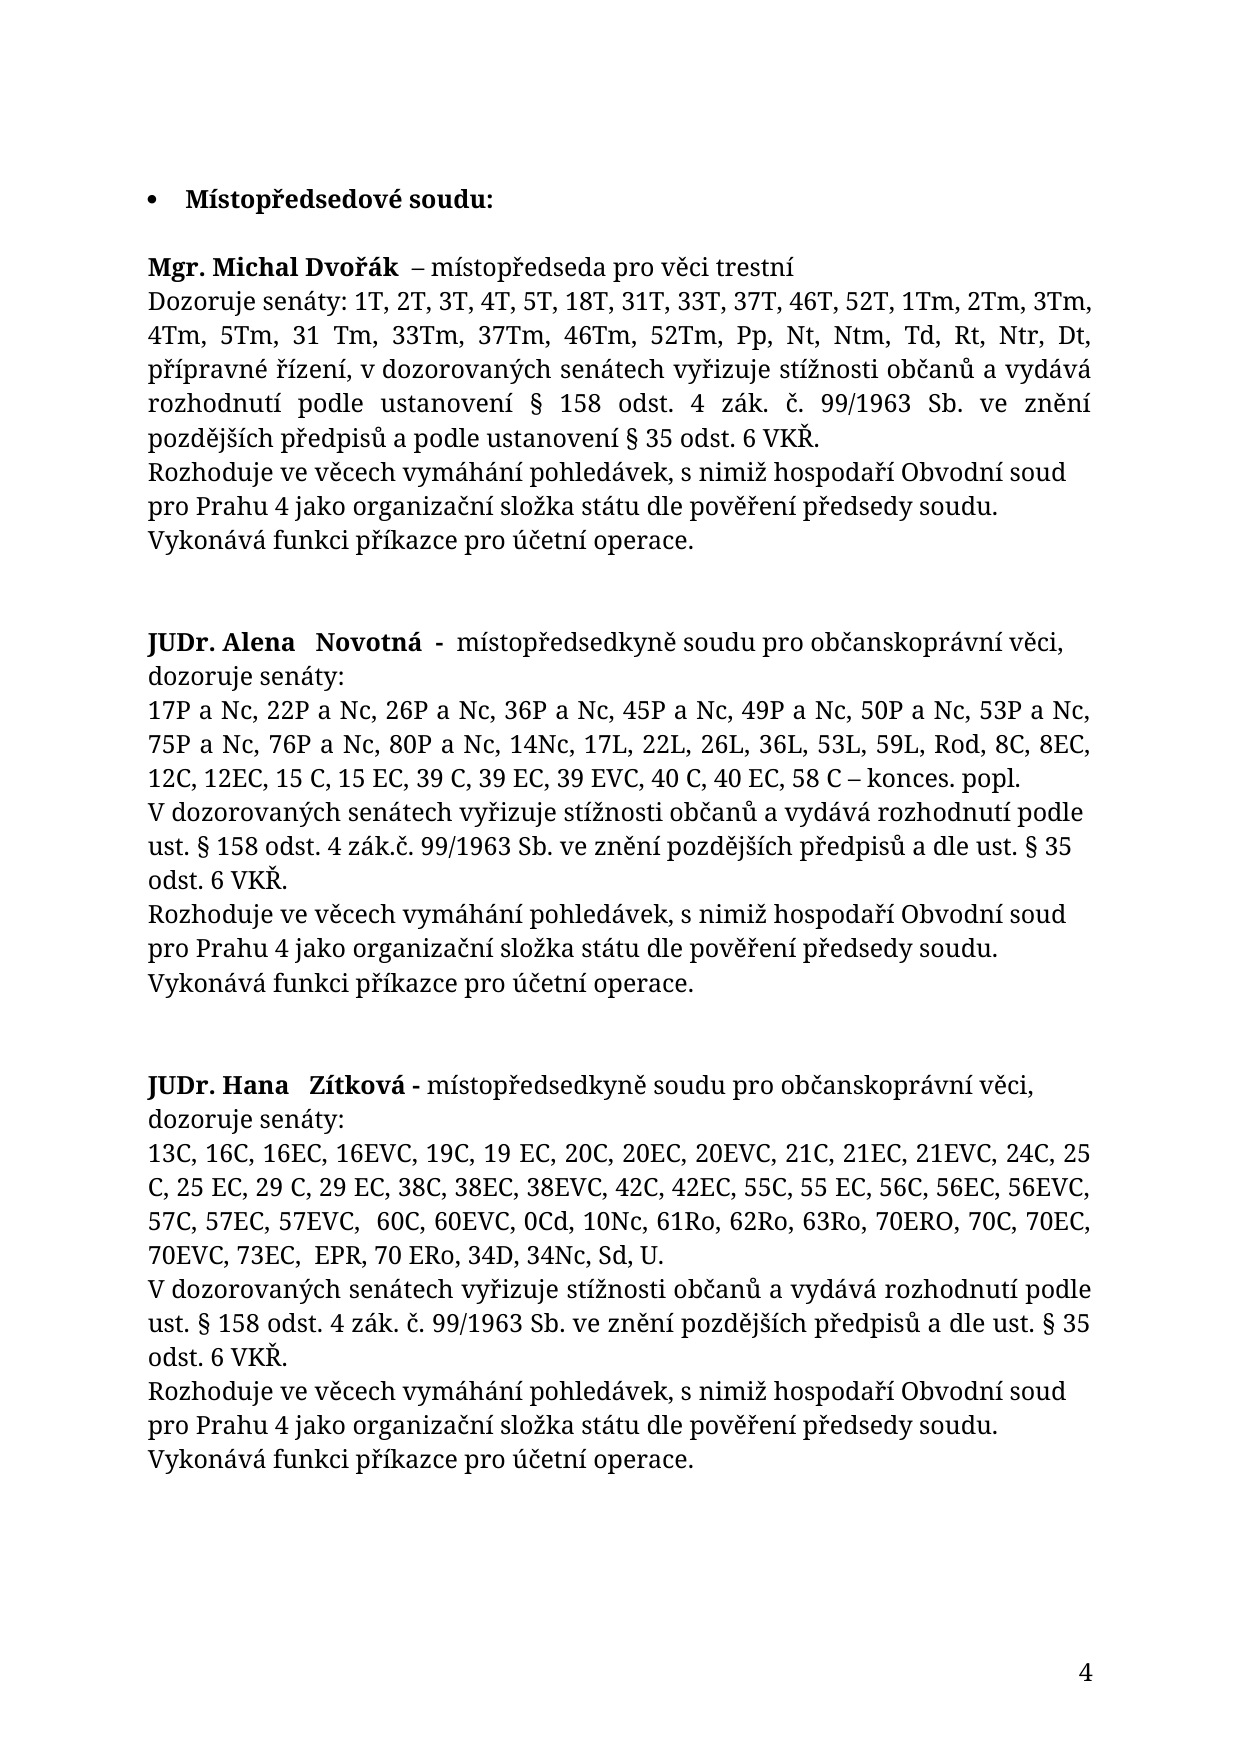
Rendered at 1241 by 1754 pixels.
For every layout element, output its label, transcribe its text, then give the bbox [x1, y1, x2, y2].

text Mgr. Michal Dvořák – místopředseda pro věci trestní [148, 250, 1092, 284]
text Rozhoduje ve věcech vymáhání pohledávek, s nimiž hospodaří Obvodní soud pro Prahu 4 jako organizační složka státu dle pověření předsedy soudu. [148, 454, 1092, 522]
text Dozoruje senáty: 1T, 2T, 3T, 4T, 5T, 18T, 31T, 33T, 37T, 46T, 52T, 1Tm, 2Tm, 3Tm, 4Tm, 5Tm, 31 Tm, 33Tm, 37Tm, 46Tm, 52Tm, Pp, Nt, Ntm, Td, Rt, Ntr, Dt, přípravné řízení, v dozorovaných senátech vyřizuje stížnosti občanů a vydává rozhodnutí podle ustanovení § 158 odst. 4 zák. č. 99/1963 Sb. ve znění pozdějších předpisů a podle ustanovení § 35 odst. 6 VKŘ. [148, 284, 1092, 454]
text V dozorovaných senátech vyřizuje stížnosti občanů a vydává rozhodnutí podle ust. § 158 odst. 4 zák. č. 99/1963 Sb. ve znění pozdějších předpisů a dle ust. § 35 odst. 6 VKŘ. [148, 1272, 1092, 1374]
list Místopředsedové soudu: [148, 182, 1092, 216]
text JUDr. Hana Zítková - místopředsedkyně soudu pro občanskoprávní věci, dozoruje senáty: [148, 1067, 1092, 1136]
text Vykonává funkci příkazce pro účetní operace. [148, 965, 1092, 999]
text Vykonává funkci příkazce pro účetní operace. [148, 522, 1092, 556]
text Vykonává funkci příkazce pro účetní operace. [148, 1442, 1092, 1476]
text Rozhoduje ve věcech vymáhání pohledávek, s nimiž hospodaří Obvodní soud pro Prahu 4 jako organizační složka státu dle pověření předsedy soudu. [148, 897, 1092, 965]
text V dozorovaných senátech vyřizuje stížnosti občanů a vydává rozhodnutí podle ust. § 158 odst. 4 zák.č. 99/1963 Sb. ve znění pozdějších předpisů a dle ust. § 35 odst. 6 VKŘ. [148, 795, 1092, 897]
text Rozhoduje ve věcech vymáhání pohledávek, s nimiž hospodaří Obvodní soud pro Prahu 4 jako organizační složka státu dle pověření předsedy soudu. [148, 1374, 1092, 1442]
text JUDr. Alena Novotná - místopředsedkyně soudu pro občanskoprávní věci, dozoruje senáty: [148, 624, 1092, 693]
text 13C, 16C, 16EC, 16EVC, 19C, 19 EC, 20C, 20EC, 20EVC, 21C, 21EC, 21EVC, 24C, 25 C, 25 EC, 29 C, 29 EC, 38C, 38EC, 38EVC, 42C, 42EC, 55C, 55 EC, 56C, 56EC, 56EVC, 57C, 57EC, 57EVC, 60C, 60EVC, 0Cd, 10Nc, 61Ro, 62Ro, 63Ro, 70ERO, 70C, 70EC, 70EVC, 73EC, EPR, 70 ERo, 34D, 34Nc, Sd, U. [148, 1136, 1092, 1272]
text 17P a Nc, 22P a Nc, 26P a Nc, 36P a Nc, 45P a Nc, 49P a Nc, 50P a Nc, 53P a Nc, 75P a Nc, 76P a Nc, 80P a Nc, 14Nc, 17L, 22L, 26L, 36L, 53L, 59L, Rod, 8C, 8EC, 12C, 12EC, 15 C, 15 EC, 39 C, 39 EC, 39 EVC, 40 C, 40 EC, 58 C – konces. popl. [148, 693, 1092, 795]
